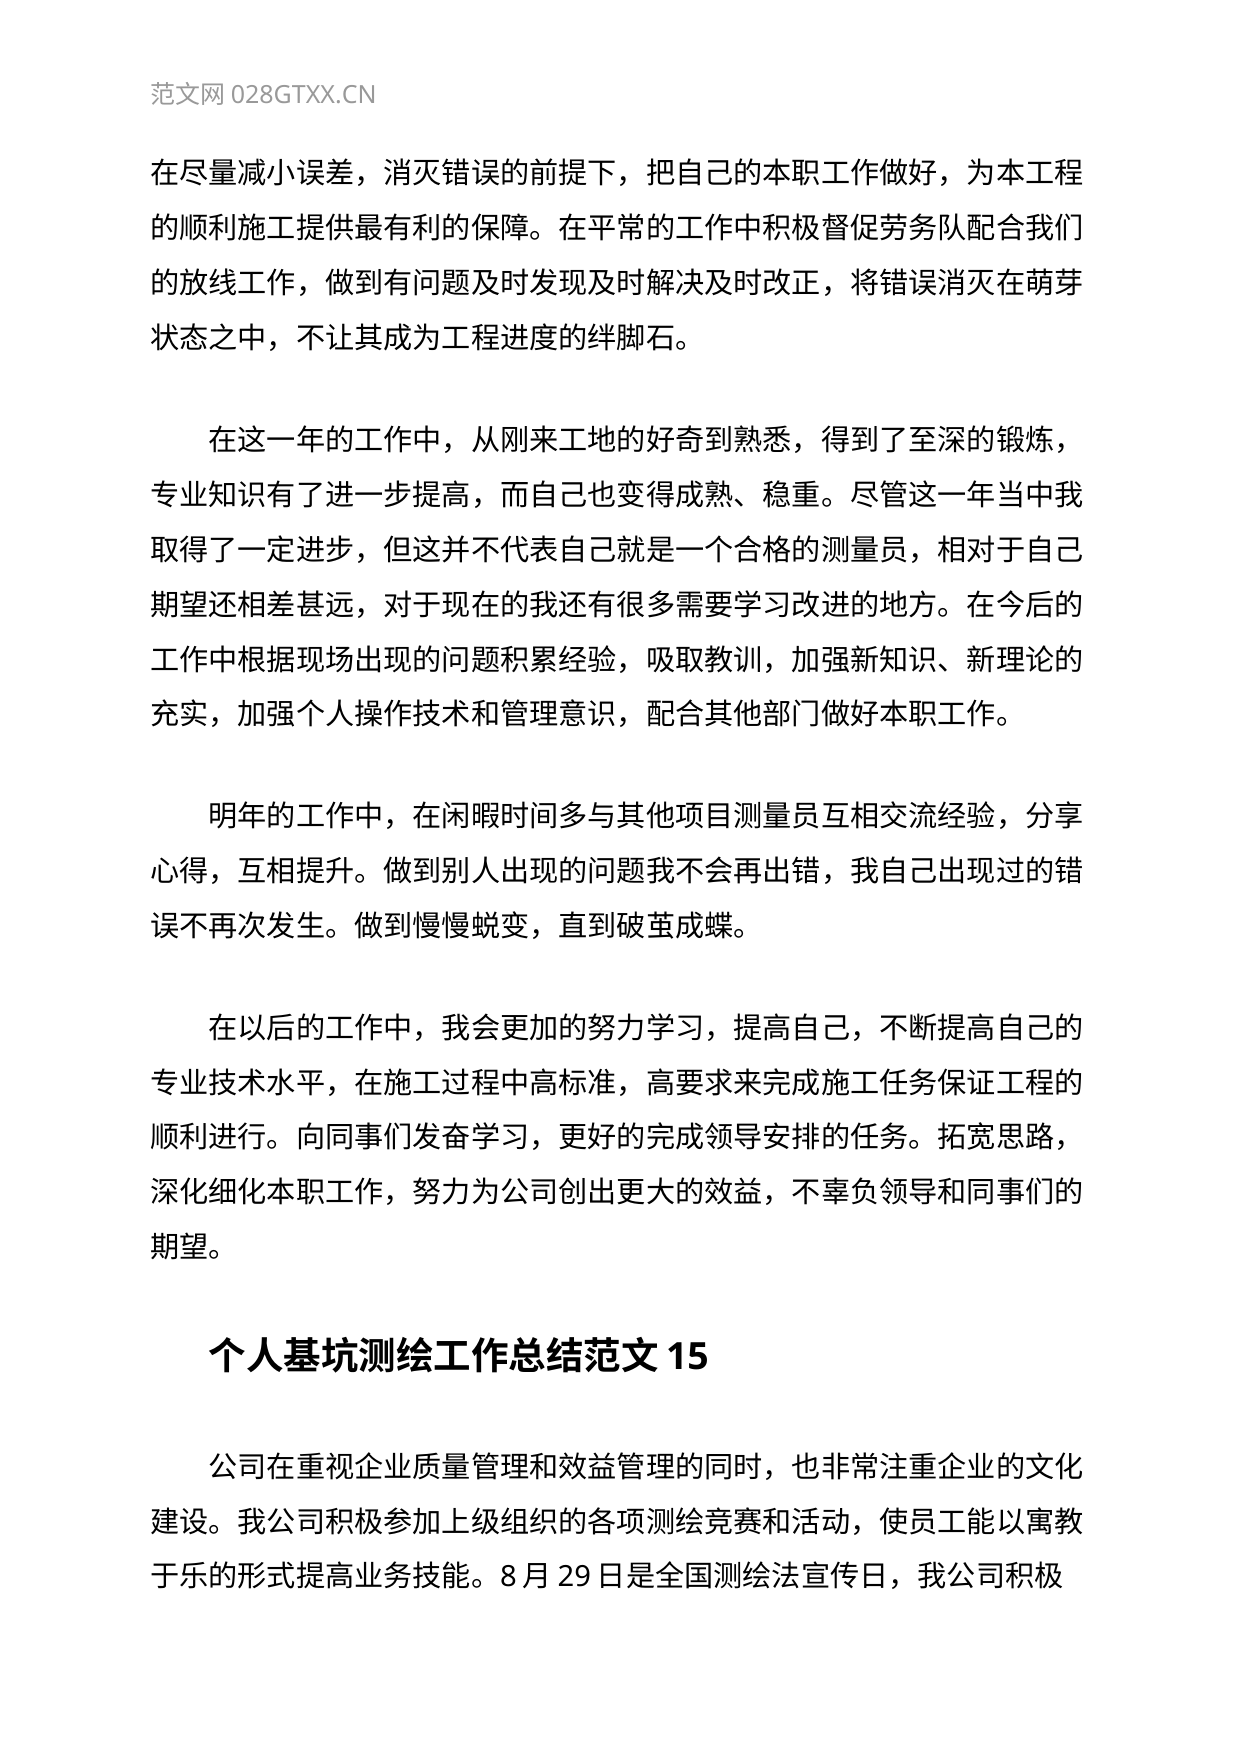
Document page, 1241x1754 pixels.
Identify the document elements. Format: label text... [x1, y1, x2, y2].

text 个人基坑测绘工作总结范文15 [150, 1326, 1090, 1380]
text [150, 1443, 1090, 1595]
text 在以后的工作中，我会更加的努力学习，提高自己，不断提高自己的专业技术水平，在施工过程中高标准，高要求来完成施工任务保证工程的顺利进行。向同事们发奋学习，更好的完成领导安排的任务。拓宽思路，深化细化本职工作，努力为公司创出更大的效益，不辜负领导和同事们的期望。 [150, 1004, 1090, 1266]
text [150, 150, 1090, 357]
text 在这一年的工作中，从刚来工地的好奇到熟悉，得到了至深的锻炼，专业知识有了进一步提高，而自己也变得成熟、稳重。尽管这一年当中我取得了一定进步，但这并不代表自己就是一个合格的测量员，相对于自己期望还相差甚远，对于现在的我还有很多需要学习改进的地方。在今后的工作中根据现场出现的问题积累经验，吸取教训，加强新知识、新理论的充实，加强个人操作技术和管理意识，配合其他部门做好本职工作。 [150, 416, 1090, 733]
text 明年的工作中，在闲暇时间多与其他项目测量员互相交流经验，分享心得，互相提升。做到别人出现的问题我不会再出错，我自己出现过的错误不再次发生。做到慢慢蜕变，直到破茧成蝶。 [150, 793, 1090, 945]
